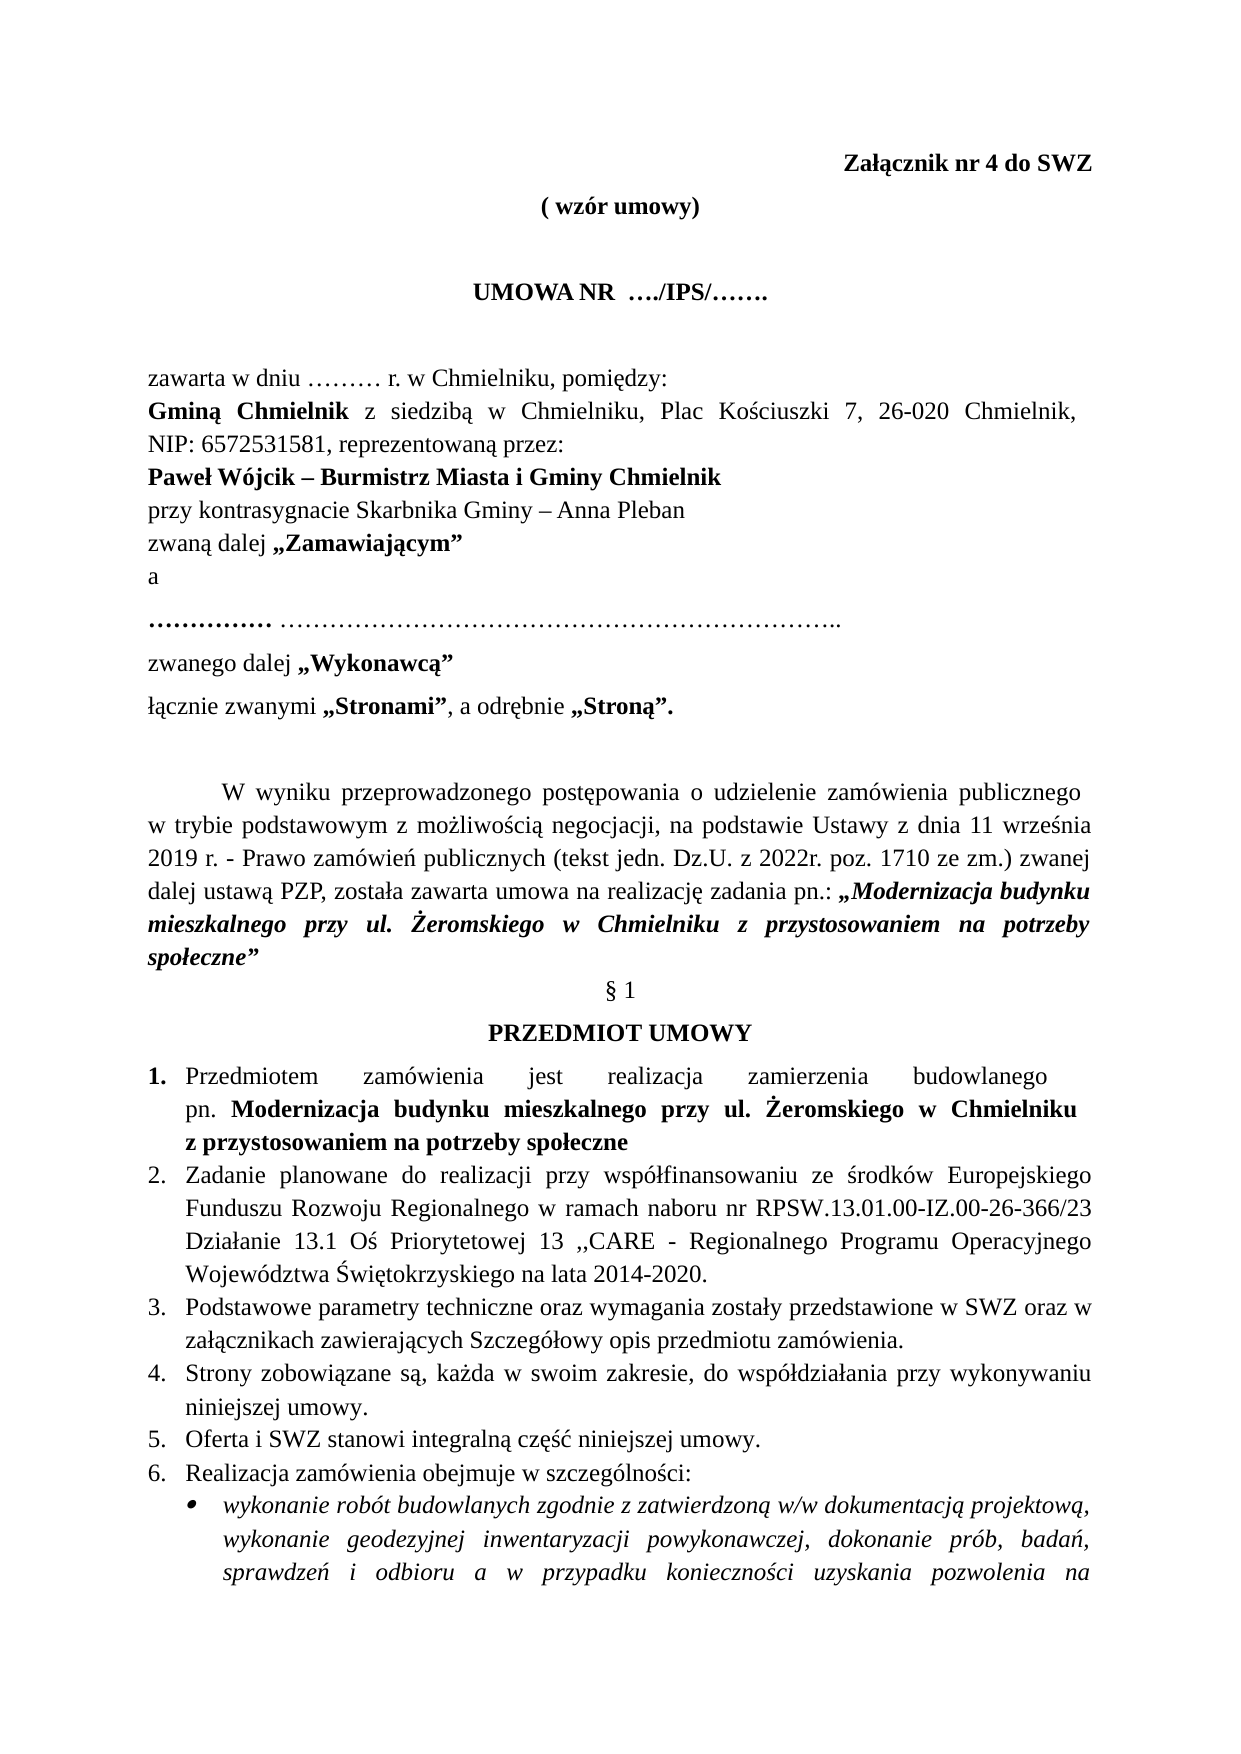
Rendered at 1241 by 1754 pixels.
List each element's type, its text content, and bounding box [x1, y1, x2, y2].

text UMOWA NR …./IPS/……. [148, 277, 1093, 306]
text ( wzór umowy) [148, 191, 1093, 219]
text …………… ………………………………………………………….. [148, 604, 1093, 633]
text łącznie zwanymi „Stronami”, a odrębnie „Stroną”. [148, 691, 1093, 719]
list Realizacja zamówienia obejmuje w szczególności: [148, 1458, 1093, 1486]
text Gminą Chmielnik z siedzibą w Chmielniku, Plac Kościuszki 7, 26-020 Chmielnik, NIP: 6572531581, reprezentowaną przez: [148, 396, 1093, 458]
list Przedmiotem zamówienia jest realizacja zamierzenia budowlanego pn. Modernizacja budynku mieszkalnego przy ul. Żeromskiego w Chmielniku z przystosowaniem na potrzeby społeczne [148, 1061, 1093, 1156]
text zawarta w dniu ……… r. w Chmielniku, pomiędzy: [148, 363, 1093, 392]
text a [148, 561, 1093, 590]
text zwanego dalej „Wykonawcą” [148, 648, 1093, 676]
list Podstawowe parametry techniczne oraz wymagania zostały przedstawione w SWZ oraz w załącznikach zawierających Szczegółowy opis przedmiotu zamówienia. [148, 1292, 1093, 1354]
text Załącznik nr 4 do SWZ [148, 148, 1093, 176]
text W wyniku przeprowadzonego postępowania o udzielenie zamówienia publicznego w trybie podstawowym z możliwością negocjacji, na podstawie Ustawy z dnia 11 września 2019 r. - Prawo zamówień publicznych (tekst jedn. Dz.U. z 2022r. poz. 1710 ze zm.) zwanej dalej ustawą PZP, została zawarta umowa na realizację zadania pn.: „Modernizacja budynku mieszkalnego przy ul. Żeromskiego w Chmielniku z przystosowaniem na potrzeby społeczne” [148, 777, 1093, 971]
text zwaną dalej „Zamawiającym” [148, 528, 1093, 557]
text przy kontrasygnacie Skarbnika Gminy – Anna Pleban [148, 495, 1093, 524]
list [185, 1491, 1093, 1585]
text PRZEDMIOT UMOWY [148, 1018, 1093, 1047]
text § 1 [148, 975, 1093, 1004]
text Paweł Wójcik – Burmistrz Miasta i Gminy Chmielnik [148, 462, 1093, 491]
list Oferta i SWZ stanowi integralną część niniejszej umowy. [148, 1424, 1093, 1453]
list Strony zobowiązane są, każda w swoim zakresie, do współdziałania przy wykonywaniu niniejszej umowy. [148, 1358, 1093, 1420]
list Zadanie planowane do realizacji przy współfinansowaniu ze środków Europejskiego Funduszu Rozwoju Regionalnego w ramach naboru nr RPSW.13.01.00-IZ.00-26-366/23 Działanie 13.1 Oś Priorytetowej 13 ,,CARE - Regionalnego Programu Operacyjnego Województwa Świętokrzyskiego na lata 2014-2020. [148, 1160, 1093, 1288]
